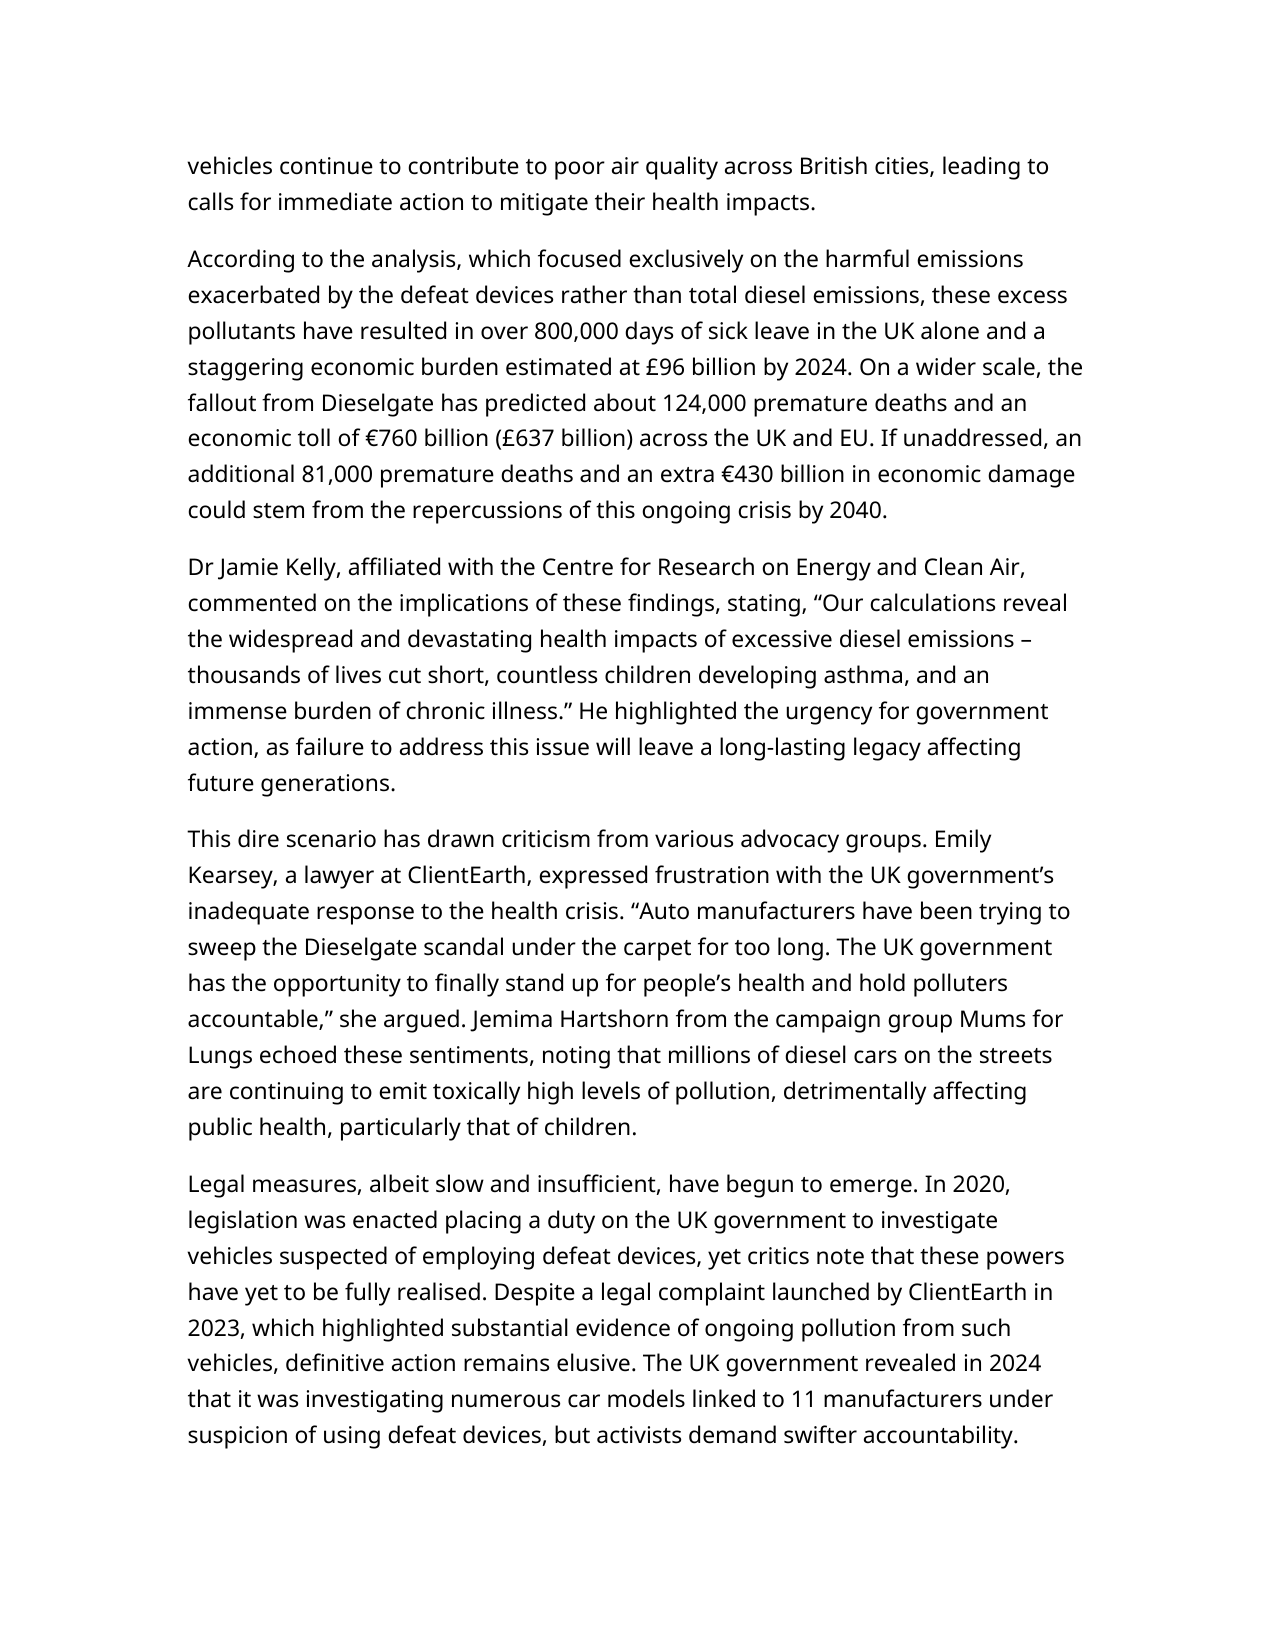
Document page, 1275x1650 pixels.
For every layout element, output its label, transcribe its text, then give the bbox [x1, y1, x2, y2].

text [187, 150, 1087, 217]
text Dr Jamie Kelly, affiliated with the Centre for Research on Energy and Clean Air, commented on the implications of these findings, stating, “Our calculations reveal the widespread and devastating health impacts of excessive diesel emissions – thousands of lives cut short, countless children developing asthma, and an immense burden of chronic illness.” He highlighted the urgency for government action, as failure to address this issue will leave a long-lasting legacy affecting future generations. [187, 551, 1087, 798]
text According to the analysis, which focused exclusively on the harmful emissions exacerbated by the defeat devices rather than total diesel emissions, these excess pollutants have resulted in over 800,000 days of sick leave in the UK alone and a staggering economic burden estimated at £96 billion by 2024. On a wider scale, the fallout from Dieselgate has predicted about 124,000 premature deaths and an economic toll of €760 billion (£637 billion) across the UK and EU. If unaddressed, an additional 81,000 premature deaths and an extra €430 billion in economic damage could stem from the repercussions of this ongoing crisis by 2040. [187, 243, 1087, 526]
text This dire scenario has drawn criticism from various advocacy groups. Emily Kearsey, a lawyer at ClientEarth, expressed frustration with the UK government’s inadequate response to the health crisis. “Auto manufacturers have been trying to sweep the Dieselgate scandal under the carpet for too long. The UK government has the opportunity to finally stand up for people’s health and hold polluters accountable,” she argued. Jemima Hartshorn from the campaign group Mums for Lungs echoed these sentiments, noting that millions of diesel cars on the streets are continuing to emit toxically high levels of pollution, detrimentally affecting public health, particularly that of children. [187, 823, 1087, 1142]
text Legal measures, albeit slow and insufficient, have begun to emerge. In 2020, legislation was enacted placing a duty on the UK government to investigate vehicles suspected of employing defeat devices, yet critics note that these powers have yet to be fully realised. Despite a legal complaint launched by ClientEarth in 2023, which highlighted substantial evidence of ongoing pollution from such vehicles, definitive action remains elusive. The UK government revealed in 2024 that it was investigating numerous car models linked to 11 manufacturers under suspicion of using defeat devices, but activists demand swifter accountability. [187, 1168, 1087, 1451]
